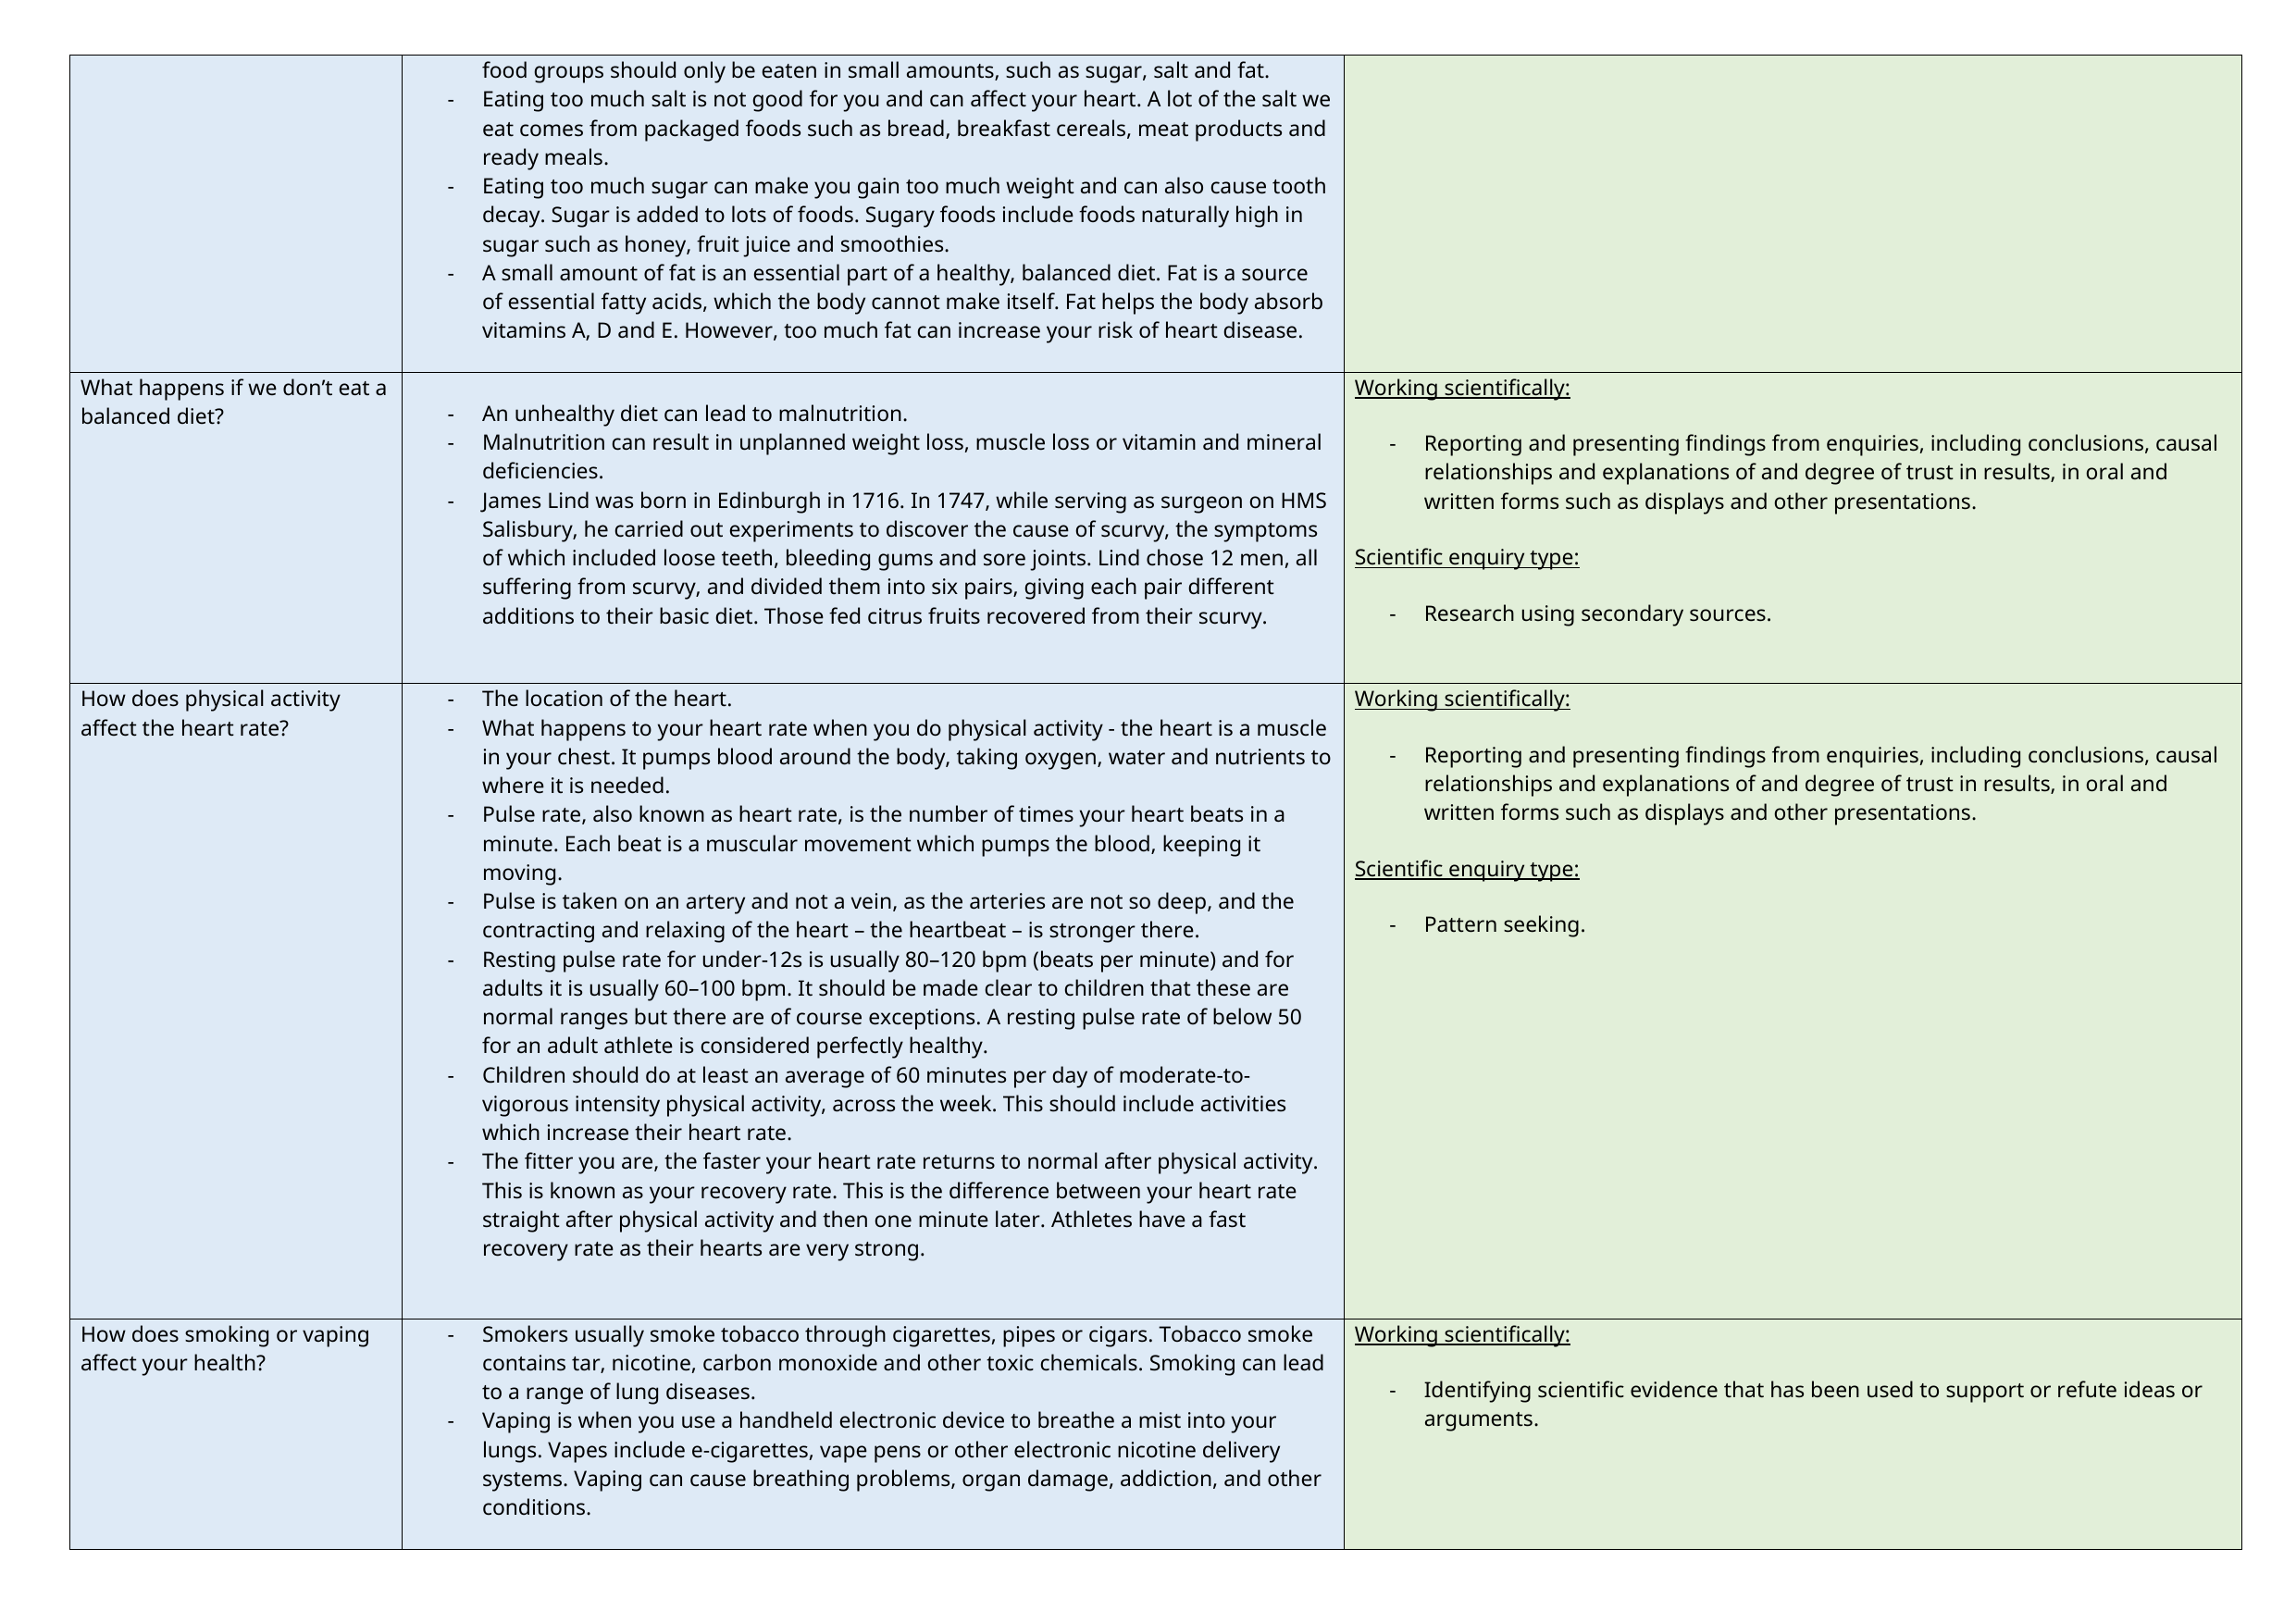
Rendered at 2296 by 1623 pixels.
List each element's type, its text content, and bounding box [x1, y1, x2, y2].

table_cell Working scientifically: Reporting and presenting findings from enquiries, including conclusions, causal relationships and explanations of and degree of trust in results, in oral and written forms such as displays and other presentations. Scientific enquiry type: Research using secondary sources. [1345, 373, 2241, 683]
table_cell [70, 1319, 402, 1549]
table_cell What happens if we don’t eat a balanced diet? [70, 373, 402, 683]
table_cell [403, 56, 1344, 372]
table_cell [70, 56, 402, 372]
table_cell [1345, 56, 2241, 372]
table_cell Working scientifically: Reporting and presenting findings from enquiries, including conclusions, causal relationships and explanations of and degree of trust in results, in oral and written forms such as displays and other presentations. Scientific enquiry type: Pattern seeking. [1345, 684, 2241, 1319]
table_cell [1345, 1319, 2241, 1549]
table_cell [403, 1319, 1344, 1549]
table_cell The location of the heart. What happens to your heart rate when you do physical activity - the heart is a muscle in your chest. It pumps blood around the body, taking oxygen, water and nutrients to where it is needed. Pulse rate, also known as heart rate, is the number of times your heart beats in a minute. Each beat is a muscular movement which pumps the blood, keeping it moving. Pulse is taken on an artery and not a vein, as the arteries are not so deep, and the contracting and relaxing of the heart – the heartbeat – is stronger there. Resting pulse rate for under-12s is usually 80–120 bpm (beats per minute) and for adults it is usually 60–100 bpm. It should be made clear to children that these are normal ranges but there are of course exceptions. A resting pulse rate of below 50 for an adult athlete is considered perfectly healthy. Children should do at least an average of 60 minutes per day of moderate-to-vigorous intensity physical activity, across the week. This should include activities which increase their heart rate. The fitter you are, the faster your heart rate returns to normal after physical activity. This is known as your recovery rate. This is the difference between your heart rate straight after physical activity and then one minute later. Athletes have a fast recovery rate as their hearts are very strong. [403, 684, 1344, 1319]
table_cell How does physical activity affect the heart rate? [70, 684, 402, 1319]
table_cell An unhealthy diet can lead to malnutrition. Malnutrition can result in unplanned weight loss, muscle loss or vitamin and mineral deficiencies. James Lind was born in Edinburgh in 1716. In 1747, while serving as surgeon on HMS Salisbury, he carried out experiments to discover the cause of scurvy, the symptoms of which included loose teeth, bleeding gums and sore joints. Lind chose 12 men, all suffering from scurvy, and divided them into six pairs, giving each pair different additions to their basic diet. Those fed citrus fruits recovered from their scurvy. [403, 373, 1344, 683]
